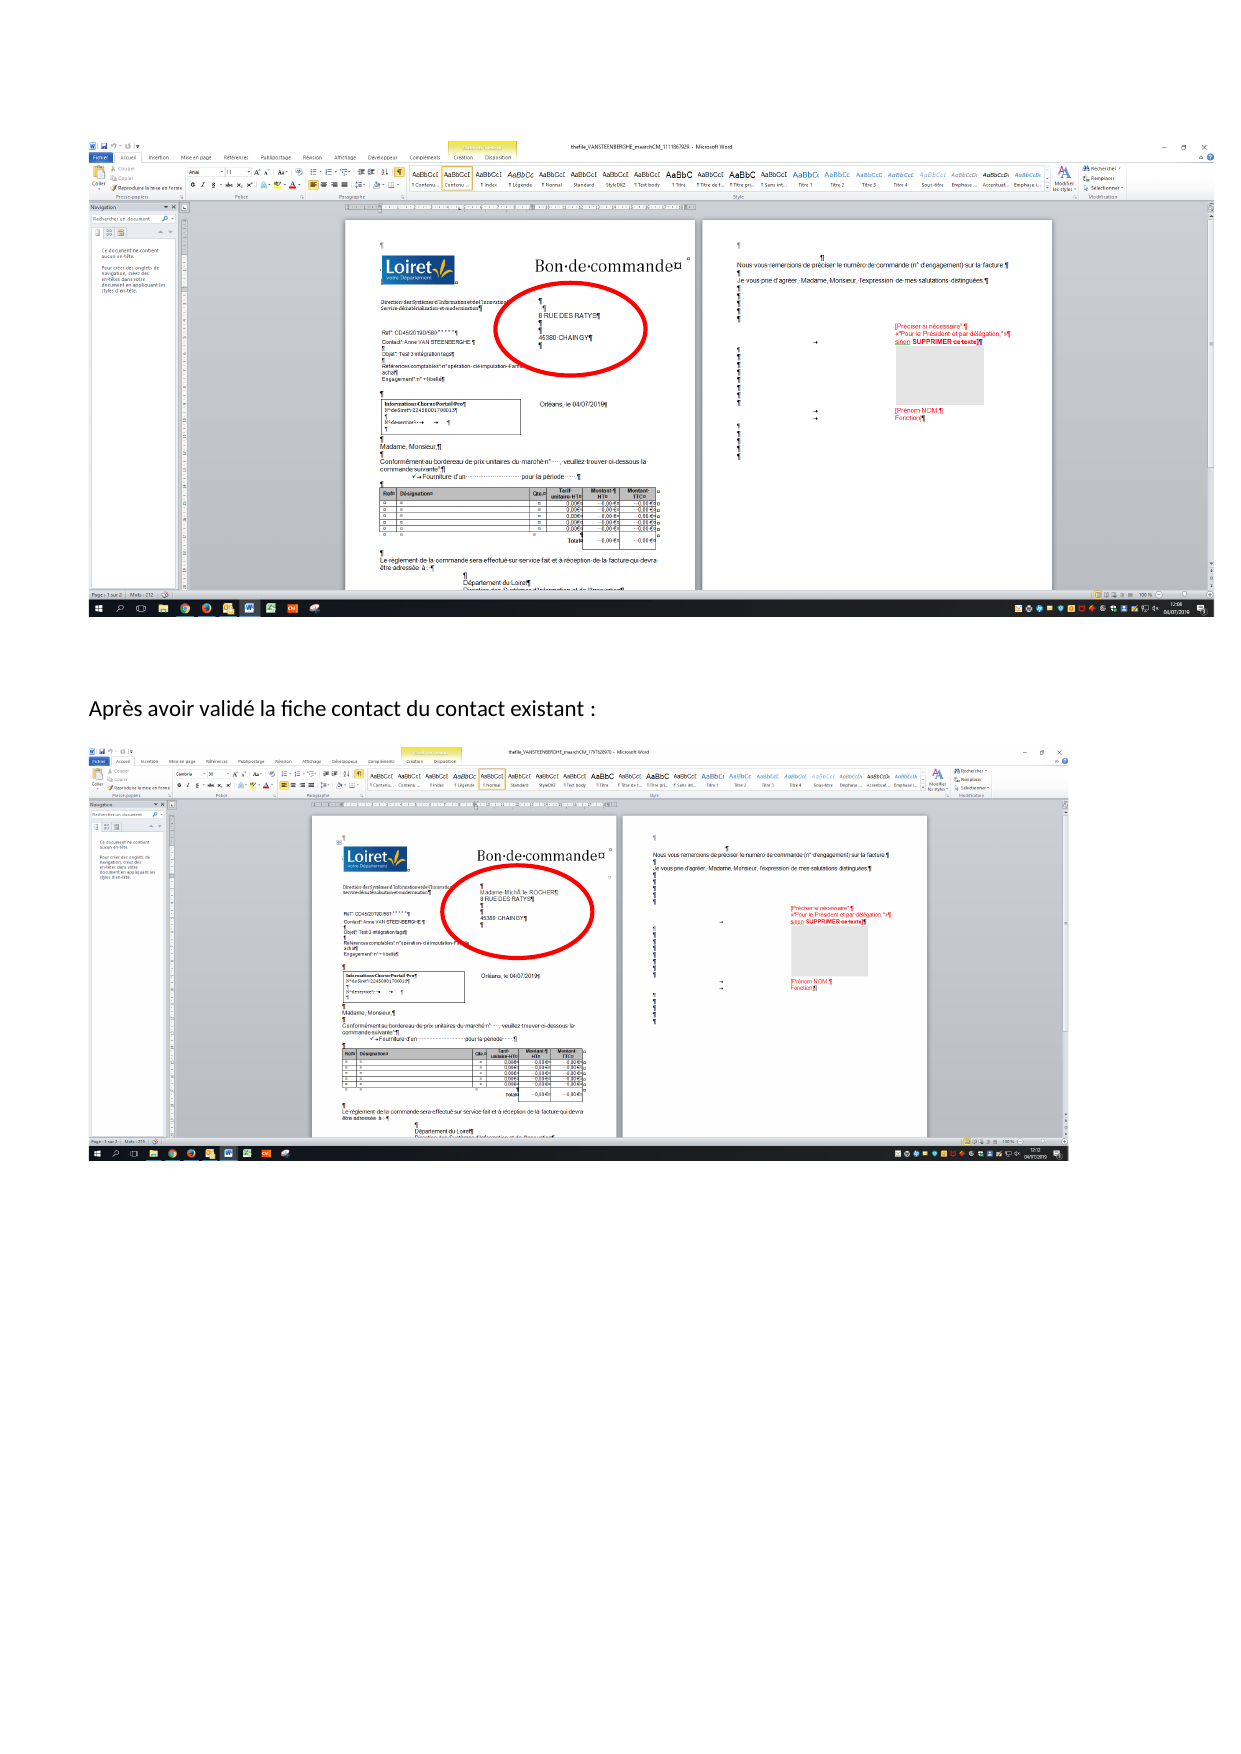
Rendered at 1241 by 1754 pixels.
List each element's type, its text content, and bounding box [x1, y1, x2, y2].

picture [88, 141, 1215, 617]
picture [88, 747, 1069, 1161]
text Après avoir validé la fiche contact du contact existant : [89, 694, 1152, 722]
